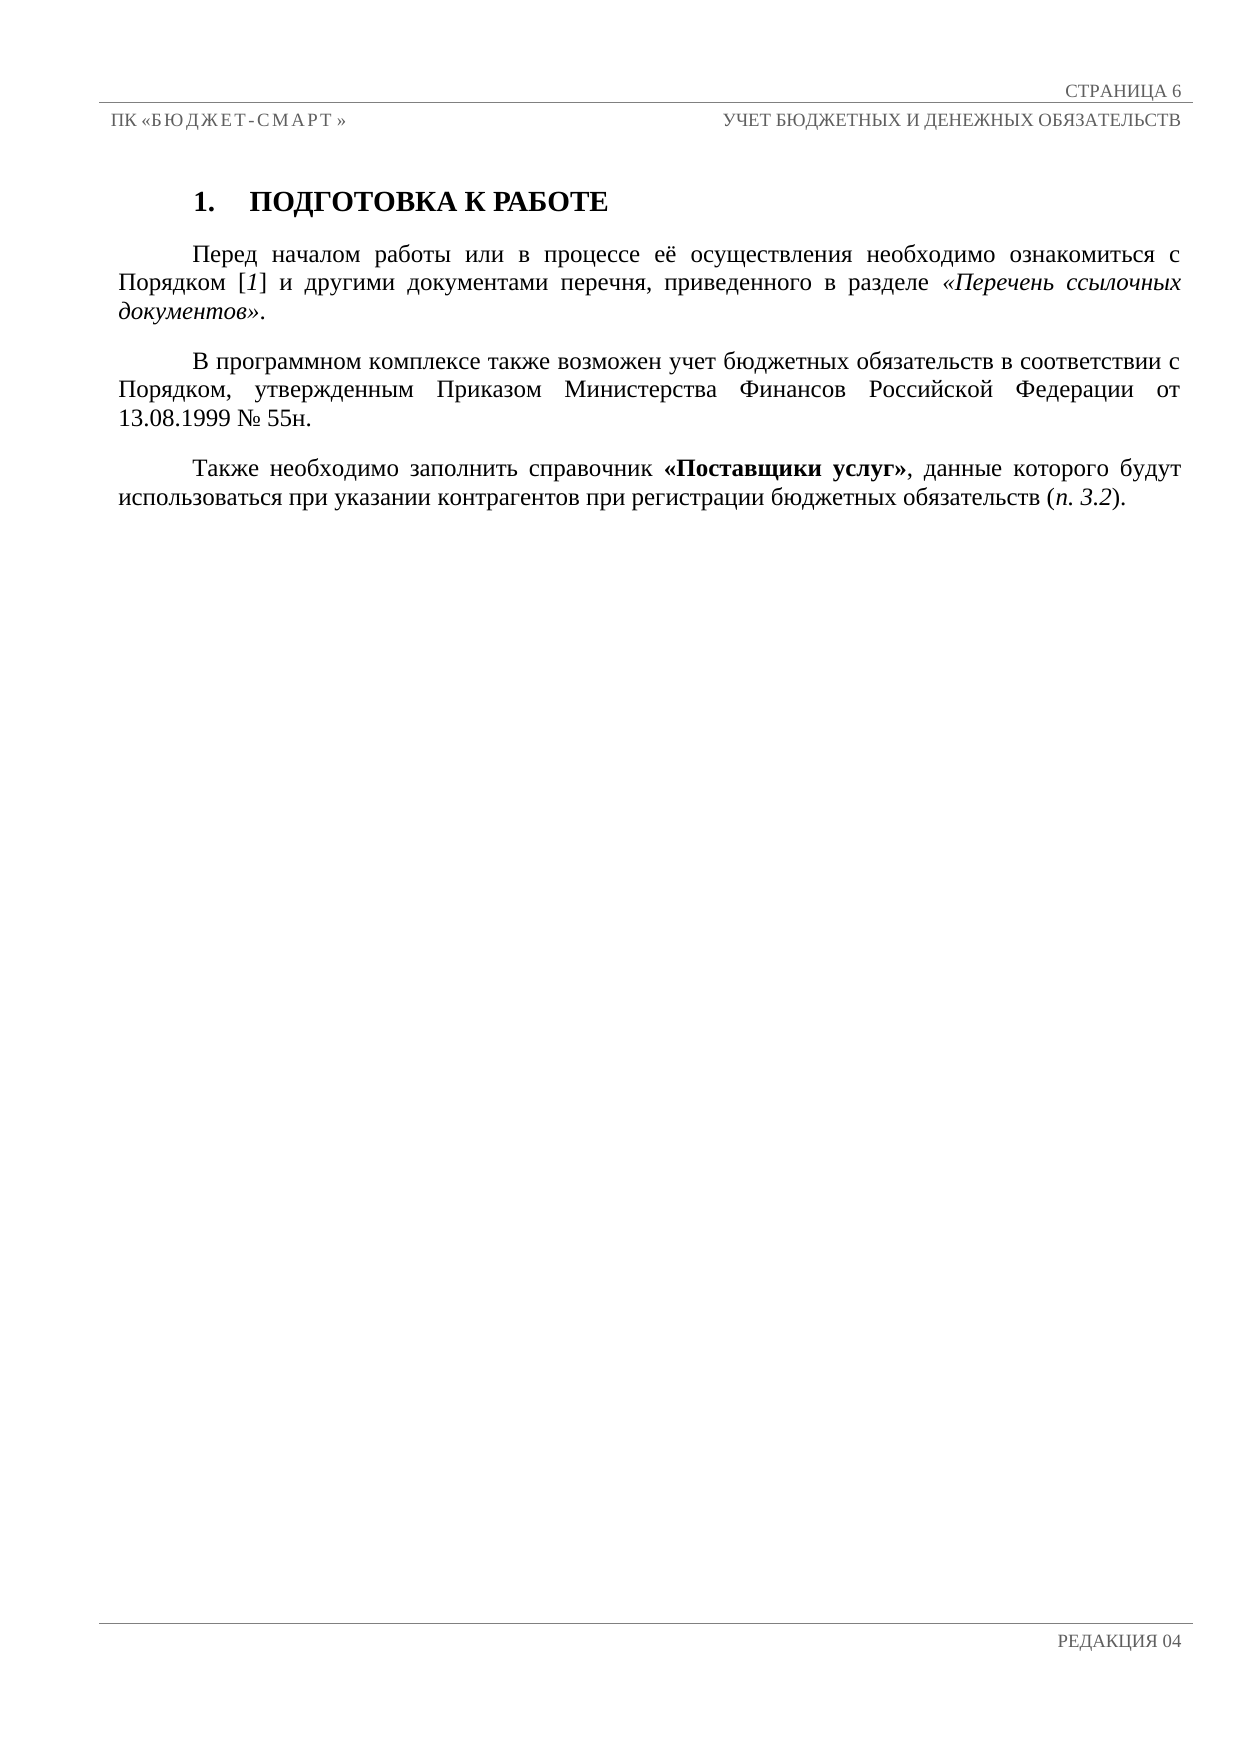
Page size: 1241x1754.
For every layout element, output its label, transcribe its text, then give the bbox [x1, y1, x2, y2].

text Перед началом работы или в процессе её осуществления необходимо ознакомиться с Порядком [1] и другими документами перечня, приведенного в разделе «Перечень ссылочных документов». [118, 239, 1181, 325]
text Подготовка к работе [193, 184, 1181, 218]
text В программном комплексе также возможен учет бюджетных обязательств в соответствии с Порядком, утвержденным Приказом Министерства Финансов Российской Федерации от 13.08.1999 № 55н. [118, 346, 1181, 432]
text Также необходимо заполнить справочник «Поставщики услуг», данные которого будут использоваться при указании контрагентов при регистрации бюджетных обязательств (п. 3.2). [118, 453, 1181, 510]
